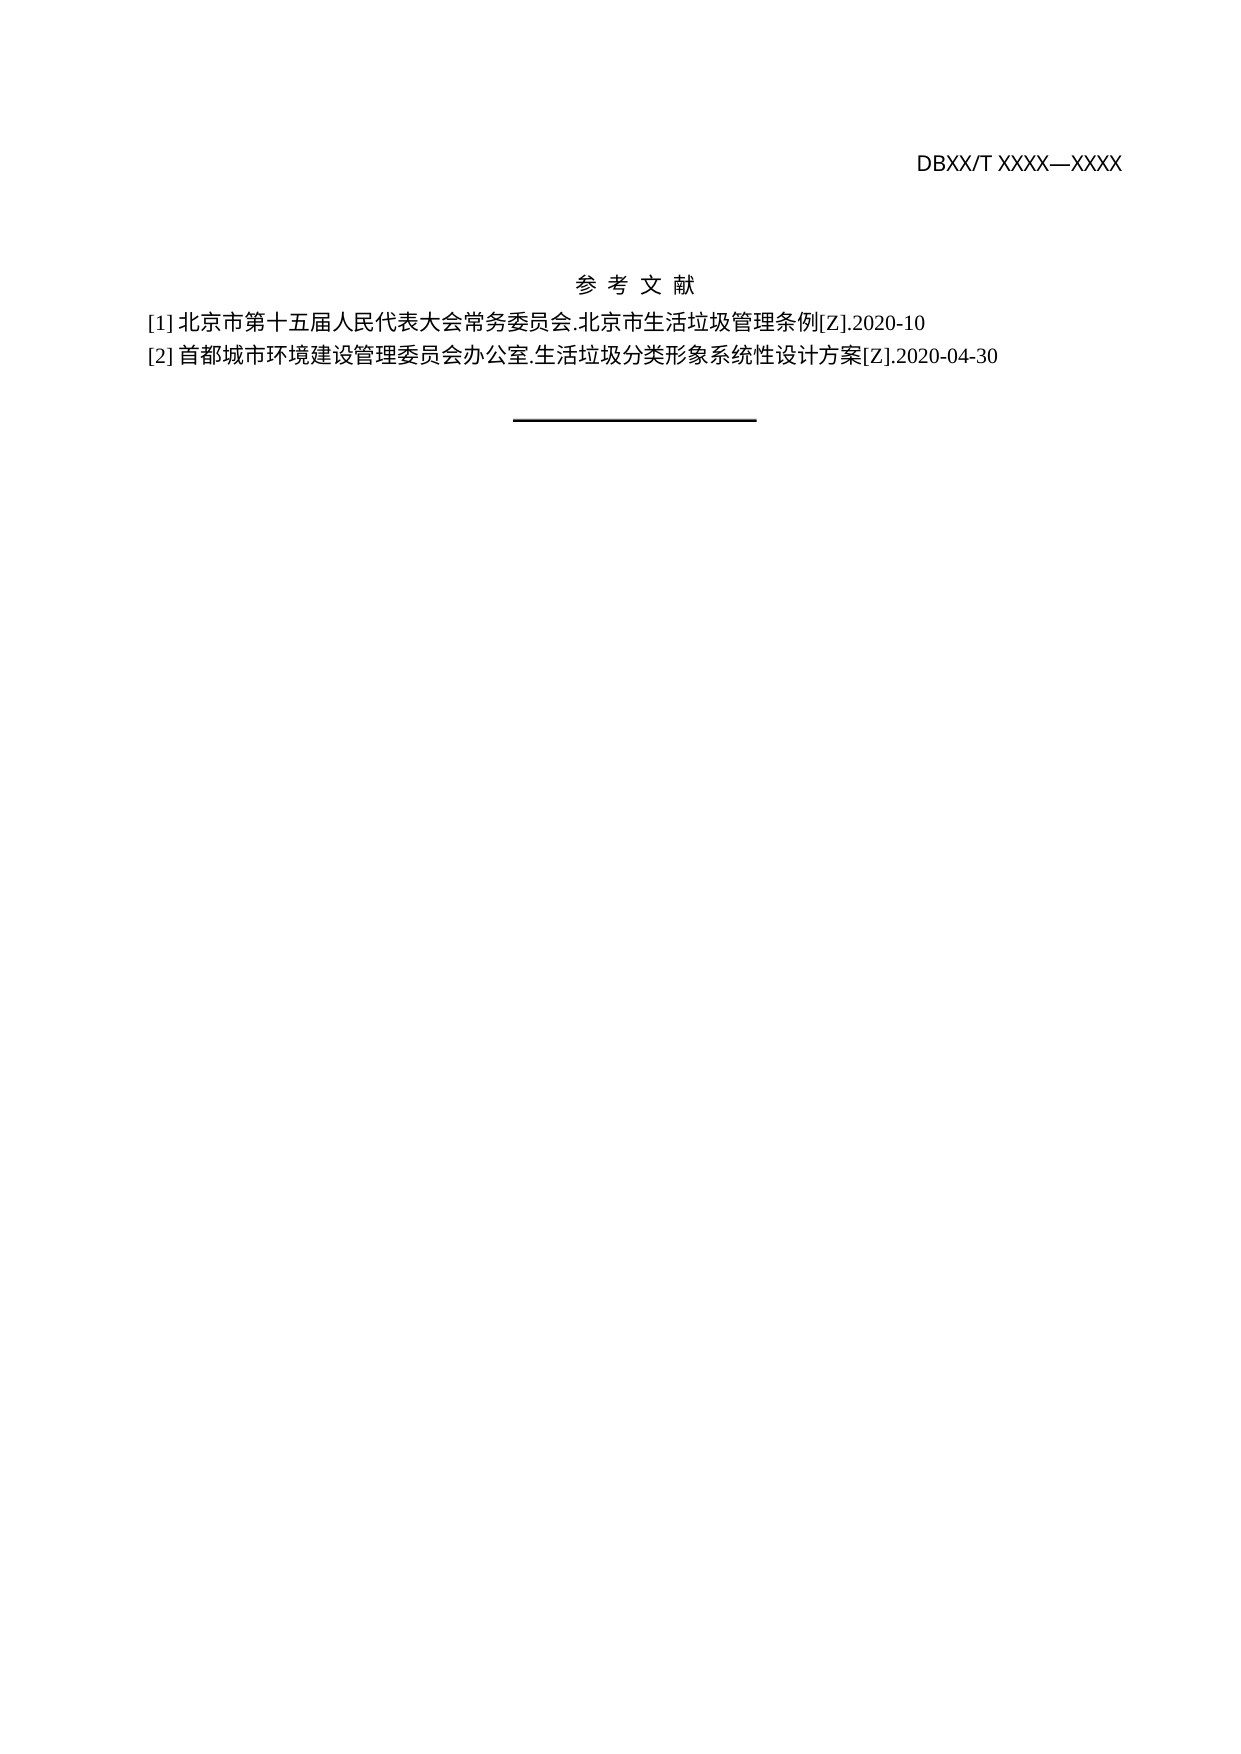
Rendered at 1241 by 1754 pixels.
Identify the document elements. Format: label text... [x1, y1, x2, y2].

picture [513, 370, 757, 422]
text 参考文献 [148, 267, 1122, 300]
list 北京市第十五届人民代表大会常务委员会.北京市生活垃圾管理条例[Z].2020-10 [148, 305, 1122, 337]
list 首都城市环境建设管理委员会办公室.生活垃圾分类形象系统性设计方案[Z].2020-04-30 [148, 337, 1122, 370]
